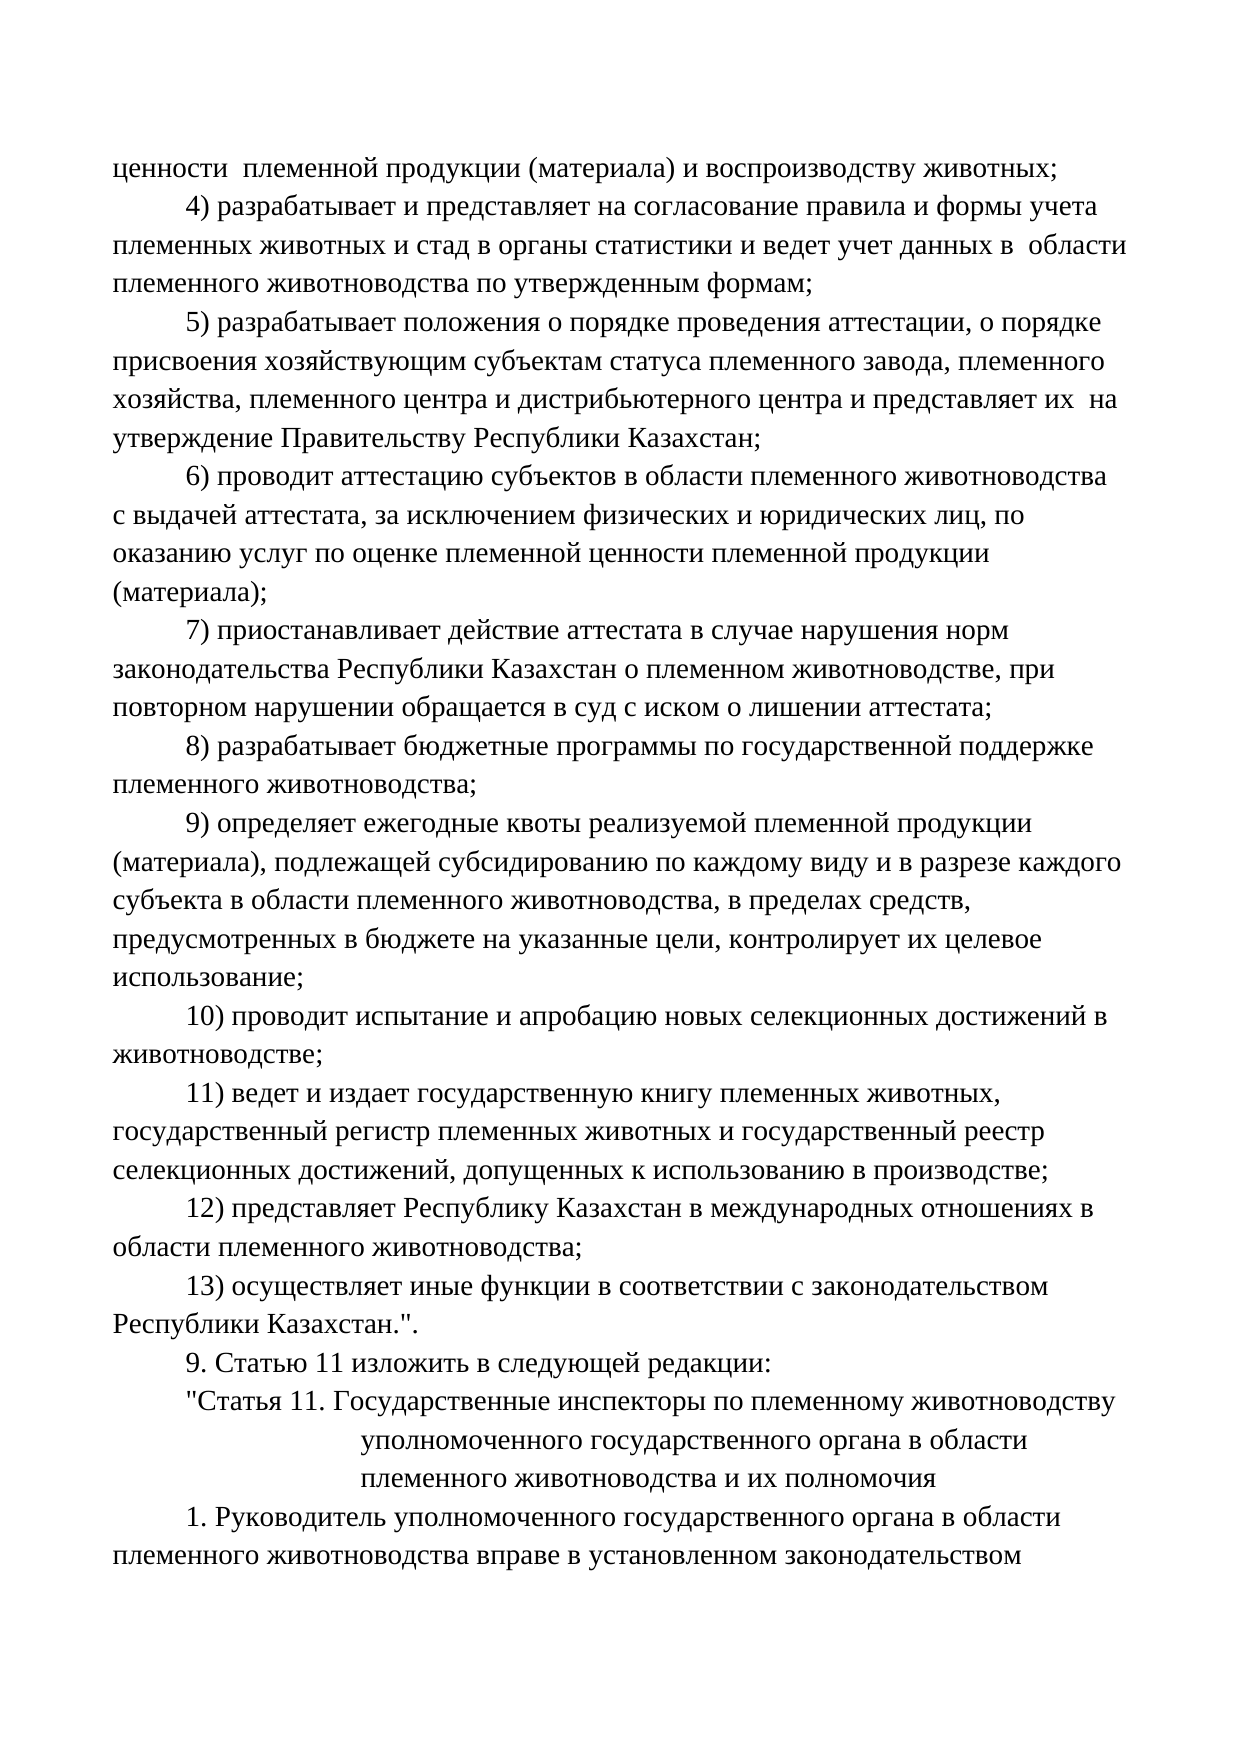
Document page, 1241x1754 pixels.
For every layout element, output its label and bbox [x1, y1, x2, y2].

text [112, 150, 1128, 1571]
